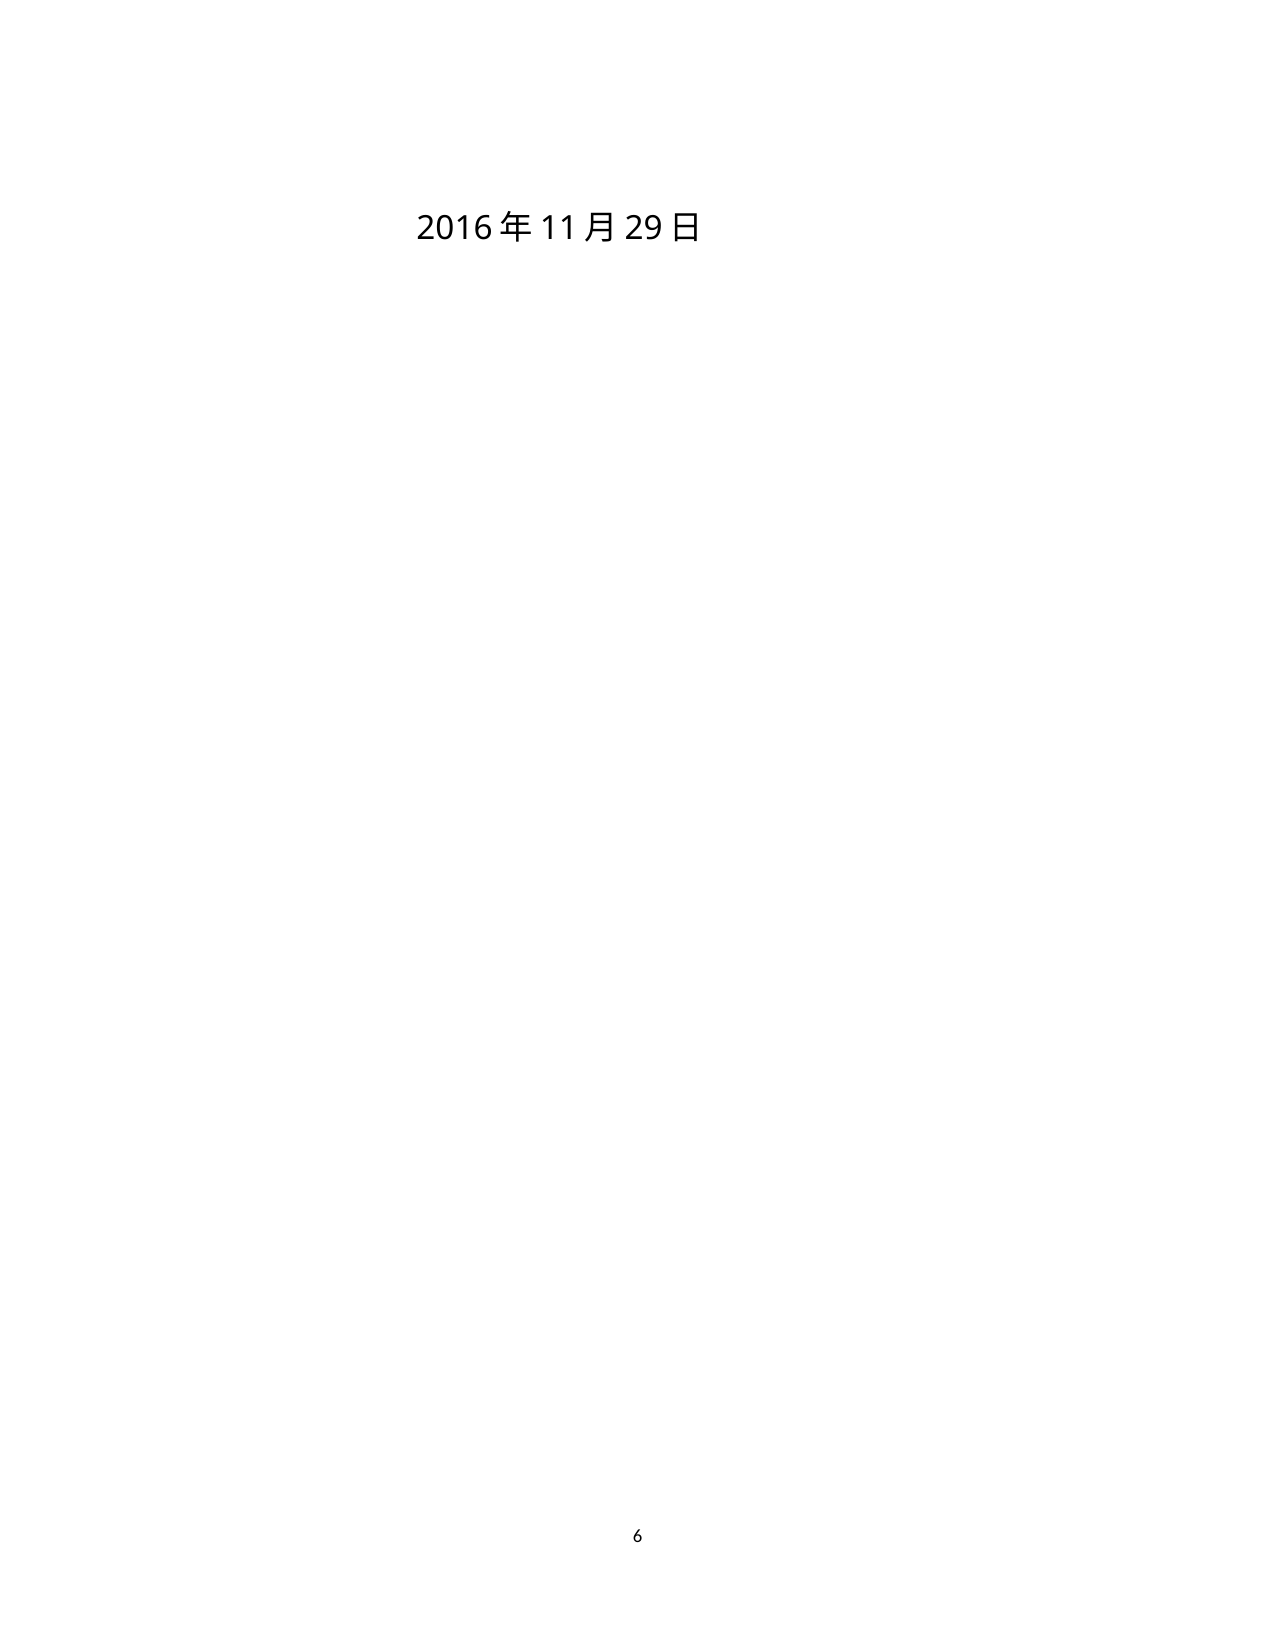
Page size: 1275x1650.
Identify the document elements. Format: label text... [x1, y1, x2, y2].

text 2016年11月29日 [165, 193, 1109, 258]
